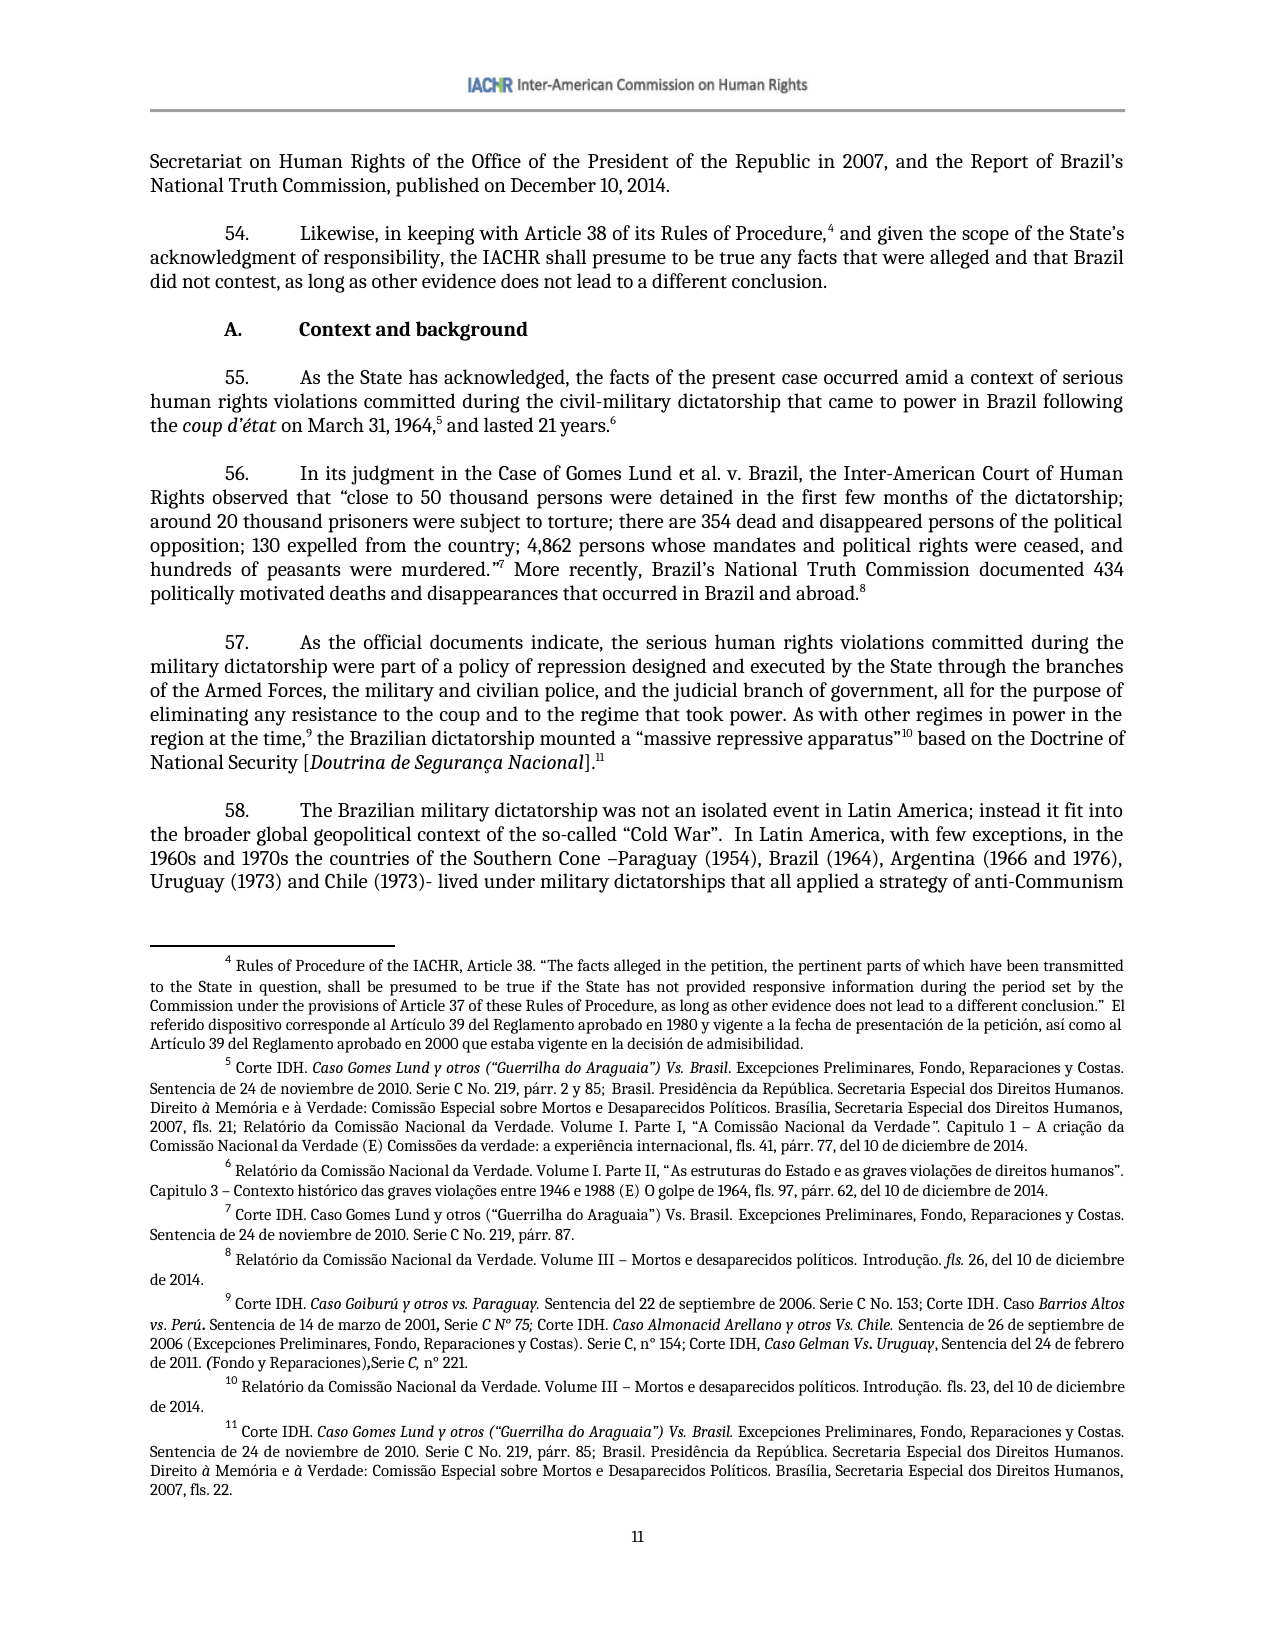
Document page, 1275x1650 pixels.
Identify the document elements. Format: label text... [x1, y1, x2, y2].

list As the State has acknowledged, the facts of the present case occurred amid a context of serious human rights violations committed during the civil-military dictatorship that came to power in Brazil following the coup d’état on March 31, 1964, and lasted 21 years. [150, 366, 1125, 437]
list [150, 150, 1125, 198]
list As the official documents indicate, the serious human rights violations committed during the military dictatorship were part of a policy of repression designed and executed by the State through the branches of the Armed Forces, the military and civilian police, and the judicial branch of government, all for the purpose of eliminating any resistance to the coup and to the regime that took power. As with other regimes in power in the region at the time, the Brazilian dictatorship mounted a “massive repressive apparatus” based on the Doctrine of National Security [Doutrina de Segurança Nacional]. [150, 631, 1125, 774]
list The Brazilian military dictatorship was not an isolated event in Latin America; instead it fit into the broader global geopolitical context of the so-called “Cold War”. In Latin America, with few exceptions, in the 1960s and 1970s the countries of the Southern Cone –Paraguay (1954), Brazil (1964), Argentina (1966 and 1976), Uruguay (1973) and Chile (1973)- lived under military dictatorships that all applied a strategy of anti-Communism through the “Doctrine of National Security”. Here, the Inter-American Court has written that most of the dictatorial governments in the Southern Cone region came to power or were in power during the 1970s […] The ideological basis of all these regimes was the “national security doctrine,” which regarded leftist movements and other groups as “common enemies…” [150, 798, 1125, 894]
list Likewise, in keeping with Article 38 of its Rules of Procedure, and given the scope of the State’s acknowledgment of responsibility, the IACHR shall presume to be true any facts that were alleged and that Brazil did not contest, as long as other evidence does not lead to a different conclusion. [150, 222, 1125, 294]
subtitle Context and background [224, 318, 1125, 342]
picture [456, 74, 819, 95]
list In its judgment in the Case of Gomes Lund et al. v. Brazil, the Inter-American Court of Human Rights observed that “close to 50 thousand persons were detained in the first few months of the dictatorship; around 20 thousand prisoners were subject to torture; there are 354 dead and disappeared persons of the political opposition; 130 expelled from the country; 4,862 persons whose mandates and political rights were ceased, and hundreds of peasants were murdered.” More recently, Brazil’s National Truth Commission documented 434 politically motivated deaths and disappearances that occurred in Brazil and abroad. [150, 461, 1125, 605]
